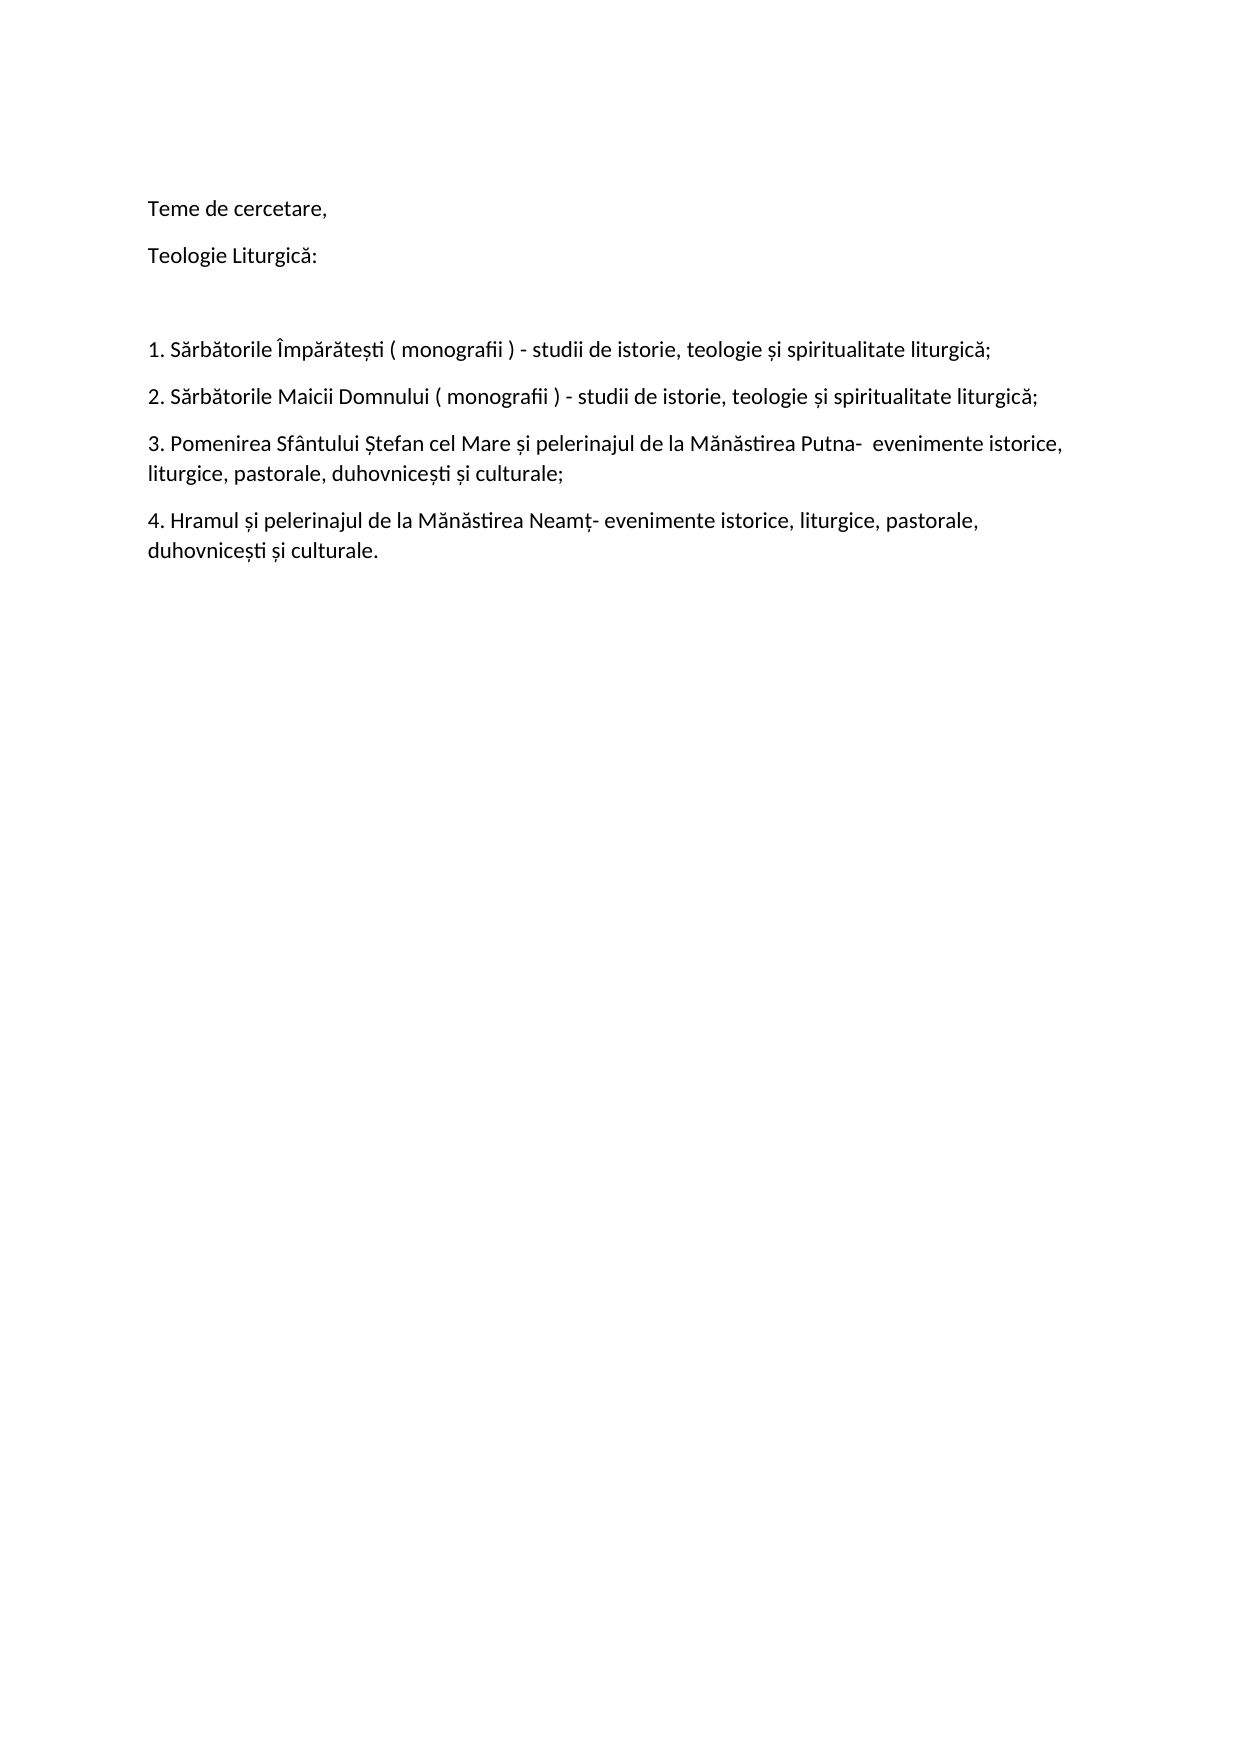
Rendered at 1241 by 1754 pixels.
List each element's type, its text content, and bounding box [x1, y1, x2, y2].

text 2. ⁠Sărbătorile Maicii Domnului ( monografii ) - studii de istorie, teologie și spiritualitate liturgică; [148, 382, 1093, 410]
text Teme de cercetare, [148, 194, 1093, 222]
text 4. ⁠Hramul și pelerinajul de la Mănăstirea Neamț- evenimente istorice, liturgice, pastorale, duhovnicești și culturale. [148, 506, 1093, 564]
text Teologie Liturgică: [148, 241, 1093, 269]
text 1. Sărbătorile Împărătești ( monografii ) - studii de istorie, teologie și spiritualitate liturgică; [148, 335, 1093, 363]
text 3. ⁠Pomenirea Sfântului Ștefan cel Mare și pelerinajul de la Mănăstirea Putna- evenimente istorice, liturgice, pastorale, duhovnicești și culturale; [148, 429, 1093, 487]
